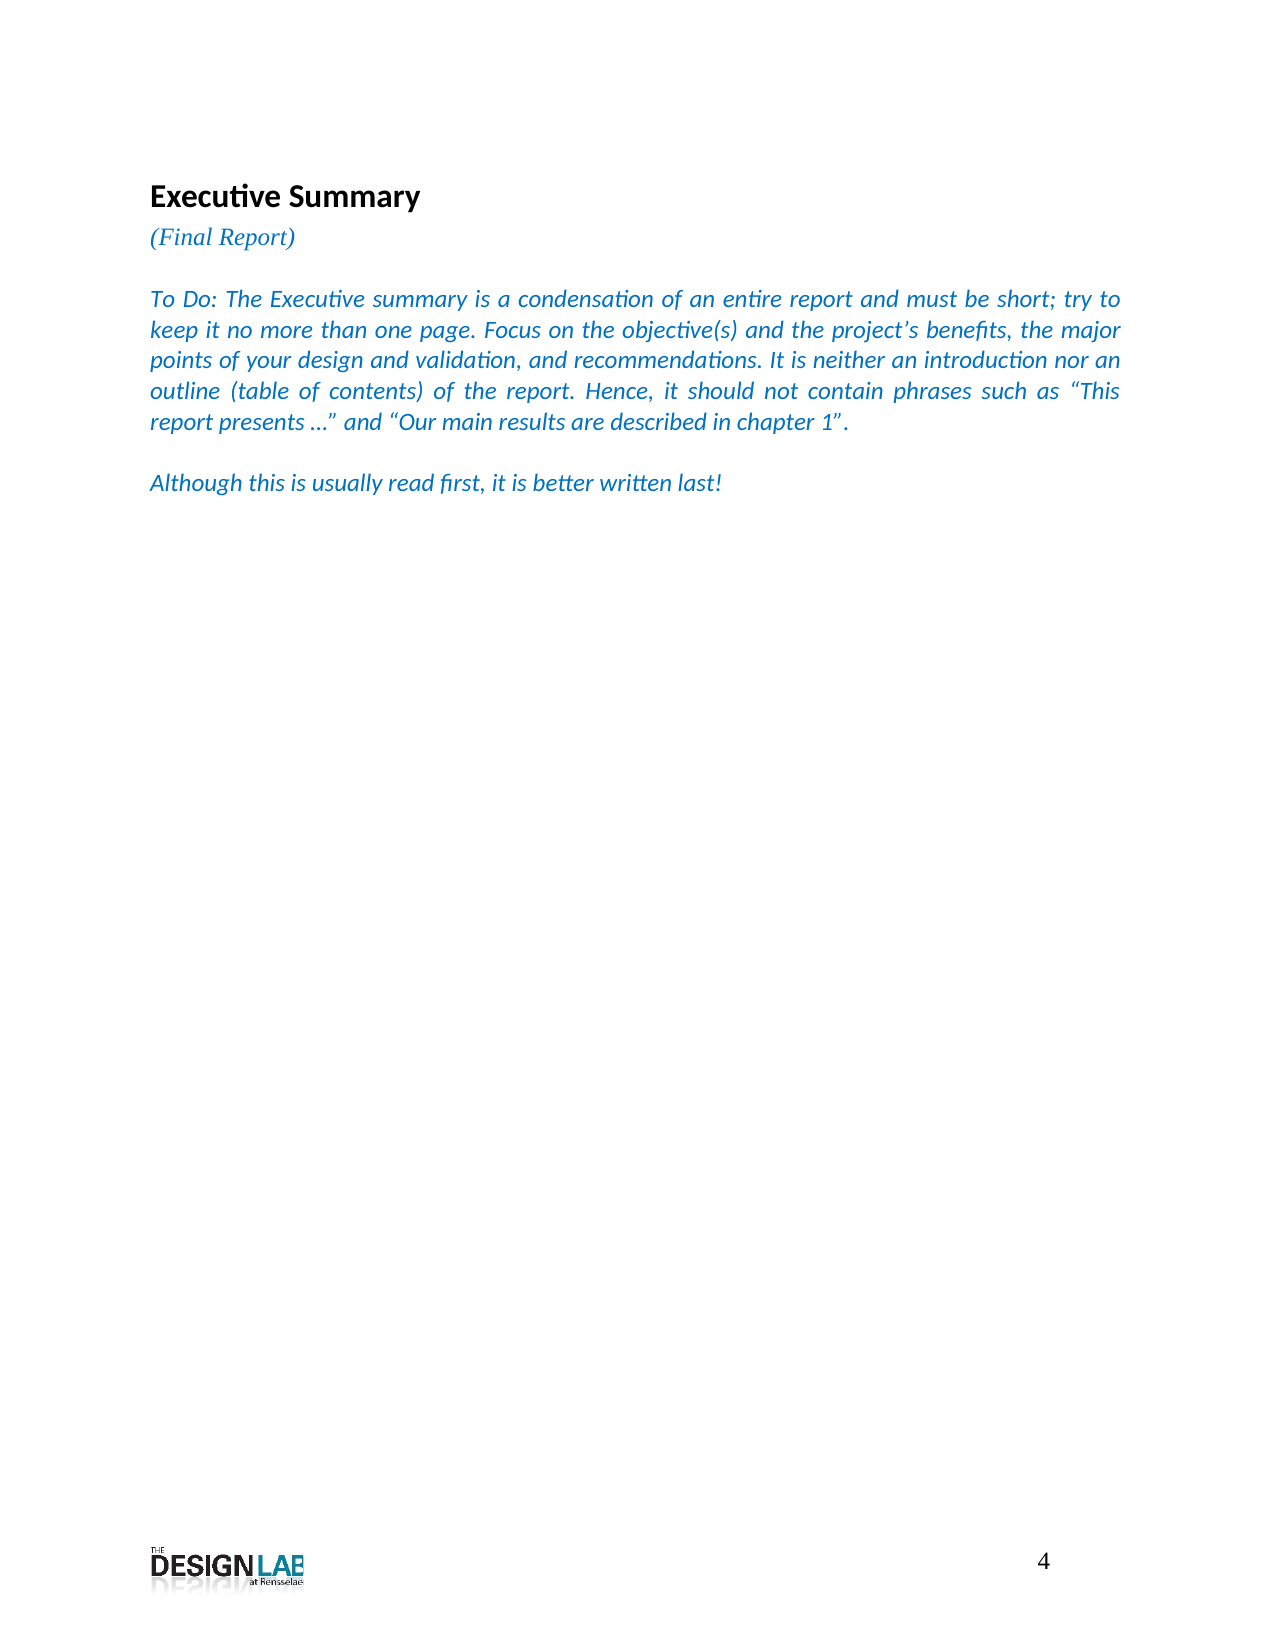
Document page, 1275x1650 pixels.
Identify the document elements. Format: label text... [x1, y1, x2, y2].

text To Do: The Executive summary is a condensation of an entire report and must be short; try to keep it no more than one page. Focus on the objective(s) and the project’s benefits, the major points of your design and validation, and recommendations. It is neither an introduction nor an outline (table of contents) of the report. Hence, it should not contain phrases such as “This report presents …” and “Our main results are described in chapter 1”. [150, 283, 1125, 436]
text Although this is usually read first, it is better written last! [150, 467, 1125, 497]
picture [150, 1547, 303, 1595]
picture [295, 1558, 303, 1572]
text (Final Report) [150, 222, 1125, 251]
subtitle Executive Summary [150, 175, 1125, 216]
